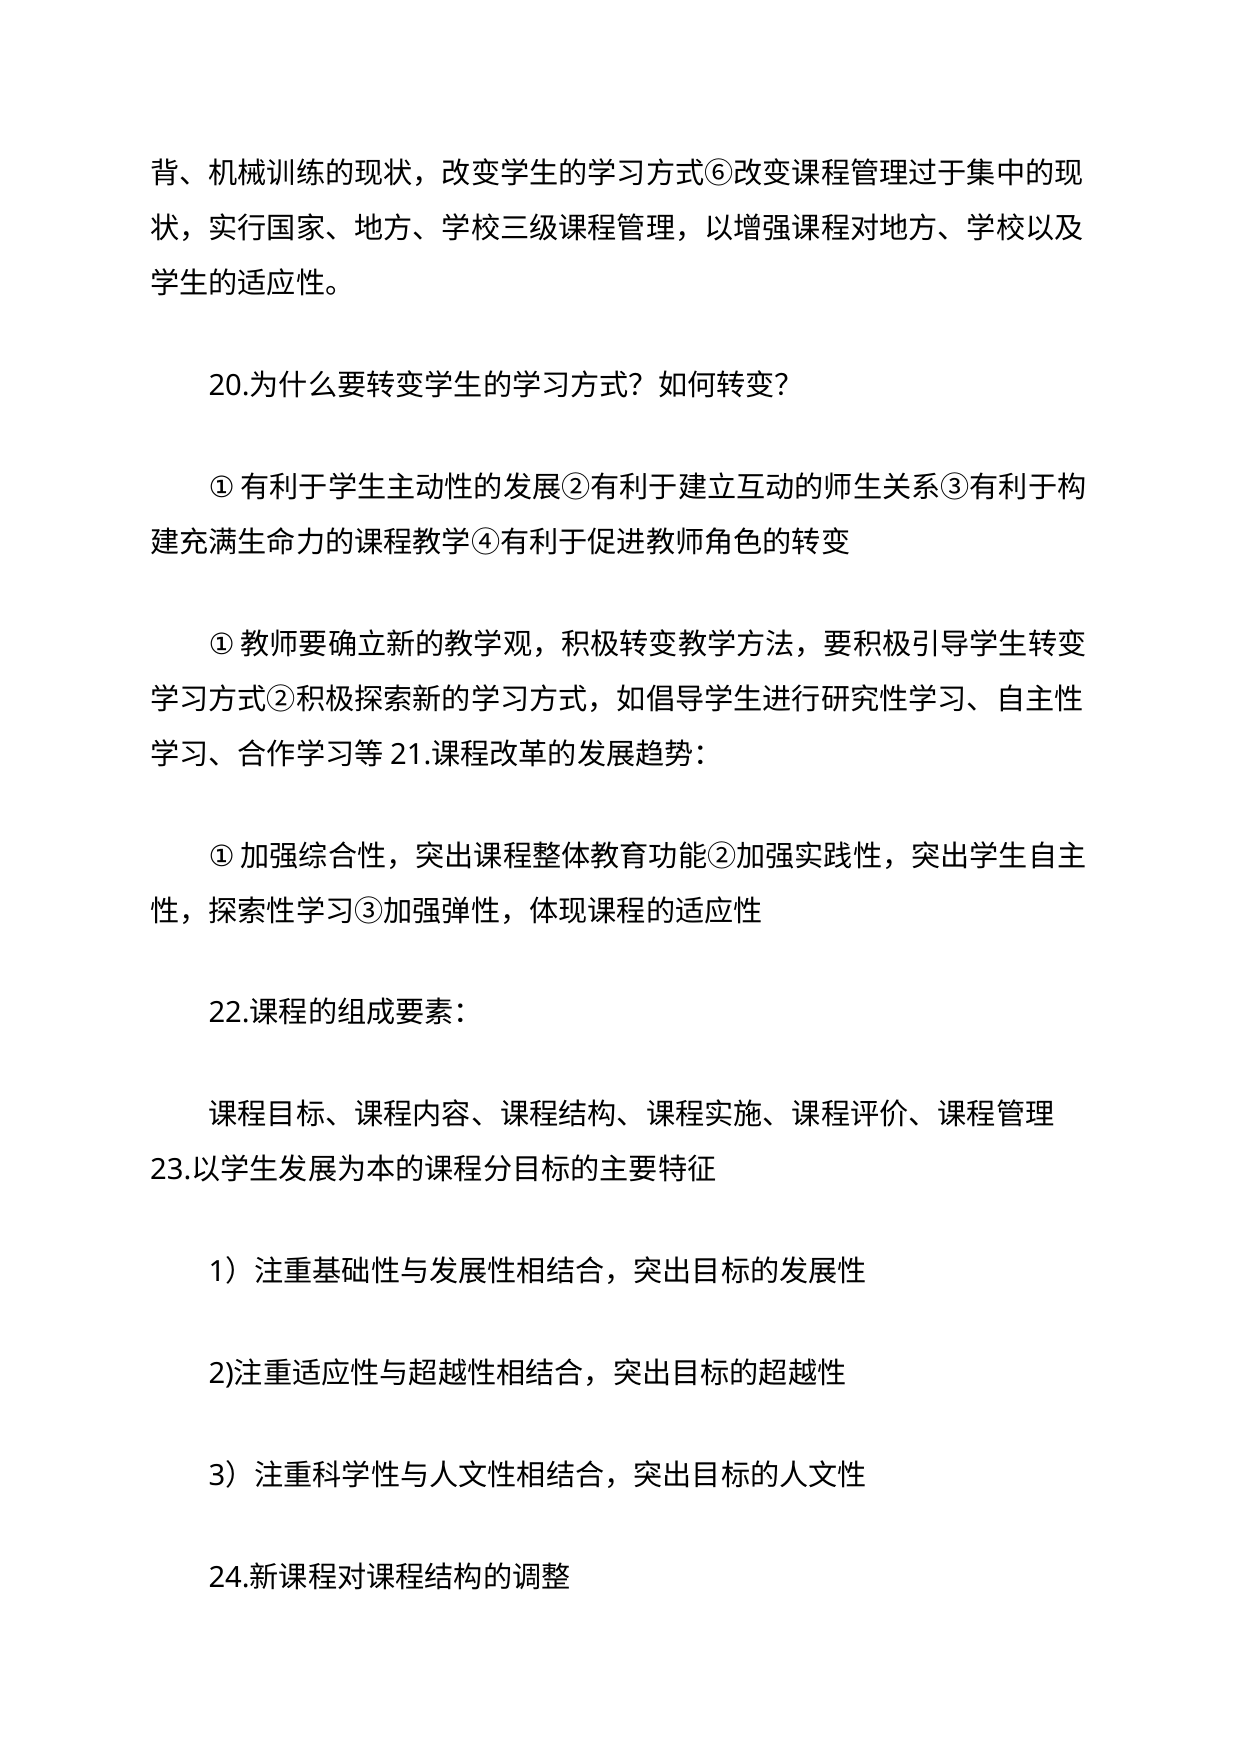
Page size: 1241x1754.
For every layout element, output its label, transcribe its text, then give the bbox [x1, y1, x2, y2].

text 24.新课程对课程结构的调整 [150, 1554, 1090, 1596]
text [150, 150, 1090, 302]
text ①教师要确立新的教学观，积极转变教学方法，要积极引导学生转变学习方式②积极探索新的学习方式，如倡导学生进行研究性学习、自主性学习、合作学习等 21.课程改革的发展趋势： [150, 620, 1090, 773]
text 20.为什么要转变学生的学习方式？如何转变？ [150, 362, 1090, 404]
text ①有利于学生主动性的发展②有利于建立互动的师生关系③有利于构建充满生命力的课程教学④有利于促进教师角色的转变 [150, 463, 1090, 561]
text ①加强综合性，突出课程整体教育功能②加强实践性，突出学生自主性，探索性学习③加强弹性，体现课程的适应性 [150, 832, 1090, 929]
text 1）注重基础性与发展性相结合，突出目标的发展性 [150, 1248, 1090, 1290]
text 课程目标、课程内容、课程结构、课程实施、课程评价、课程管理 23.以学生发展为本的课程分目标的主要特征 [150, 1091, 1090, 1188]
text 2)注重适应性与超越性相结合，突出目标的超越性 [150, 1350, 1090, 1392]
text 22.课程的组成要素： [150, 989, 1090, 1031]
text 3）注重科学性与人文性相结合，突出目标的人文性 [150, 1452, 1090, 1494]
